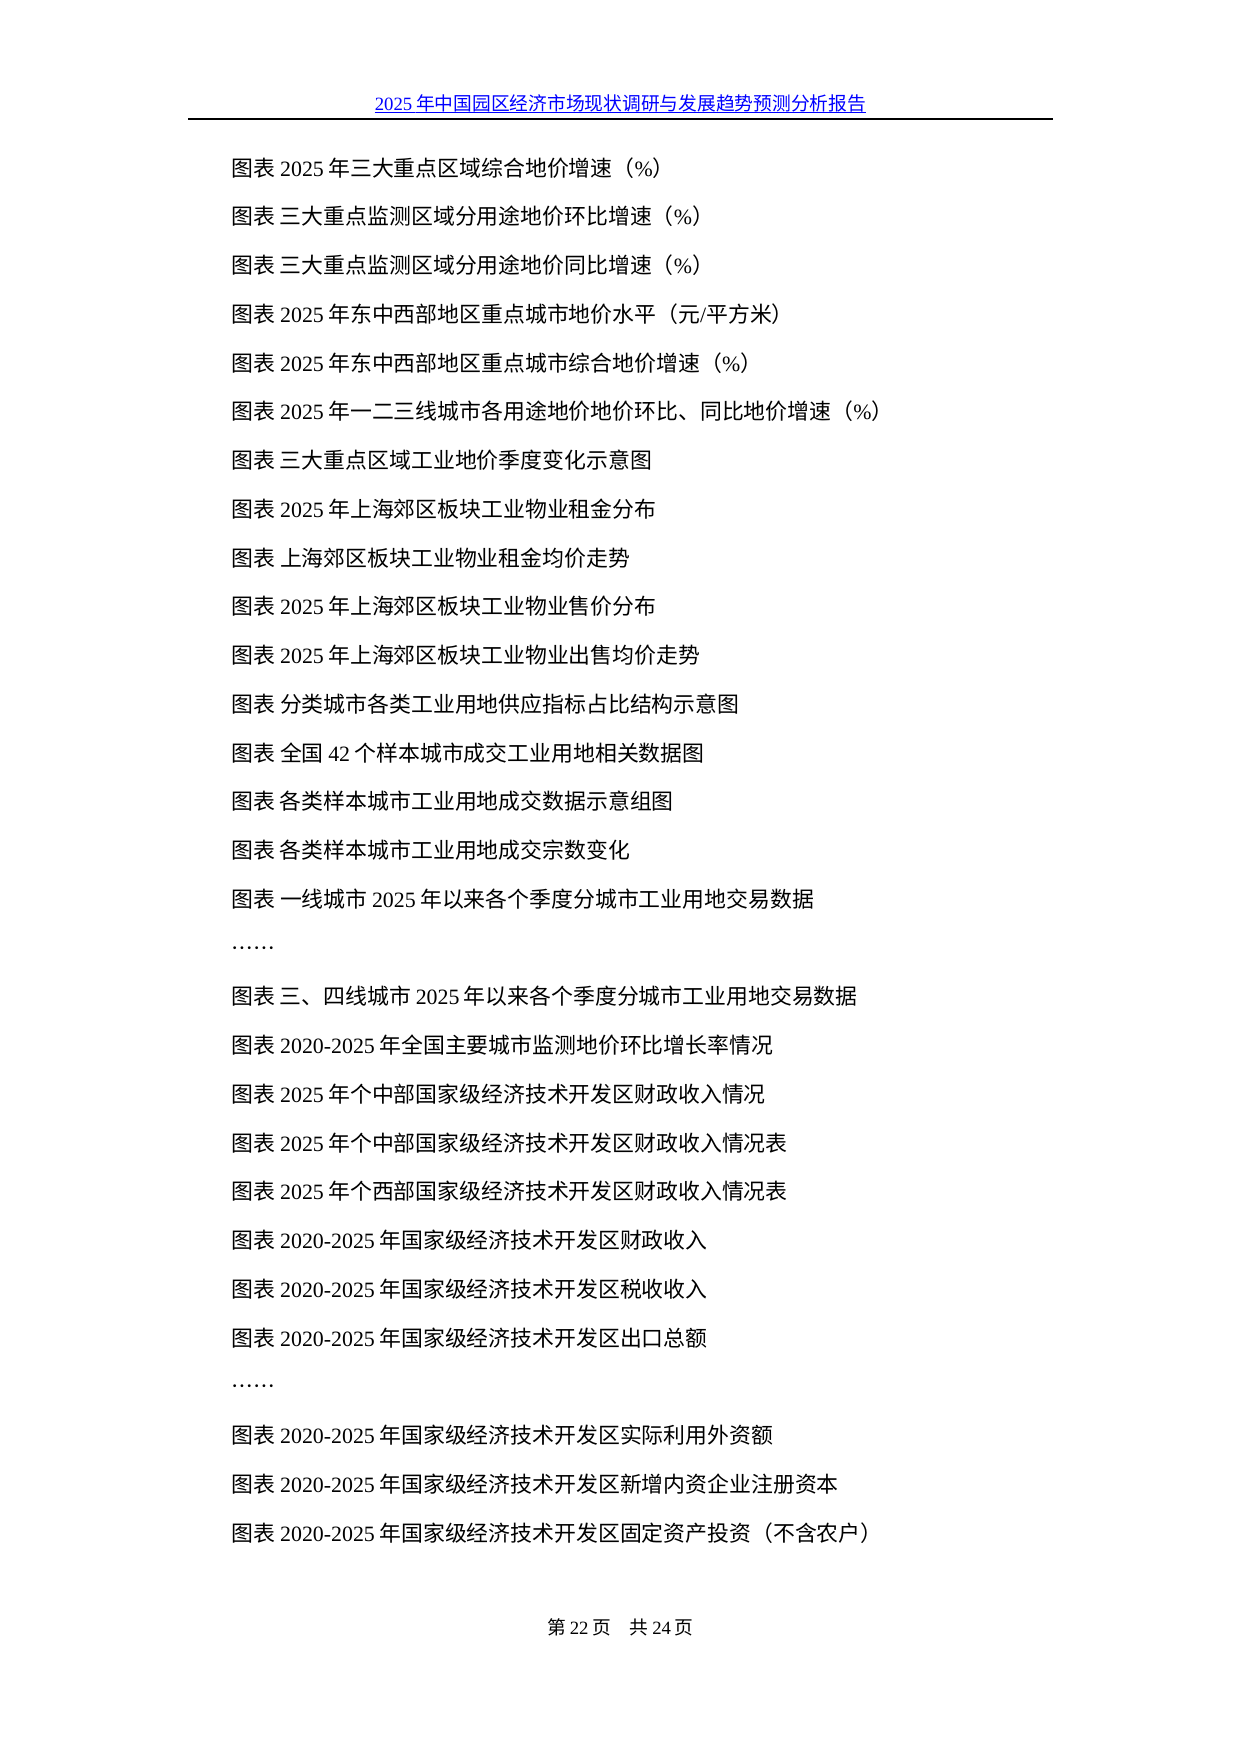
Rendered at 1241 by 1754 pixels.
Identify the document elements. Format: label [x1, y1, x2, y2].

text [187, 150, 1053, 1548]
